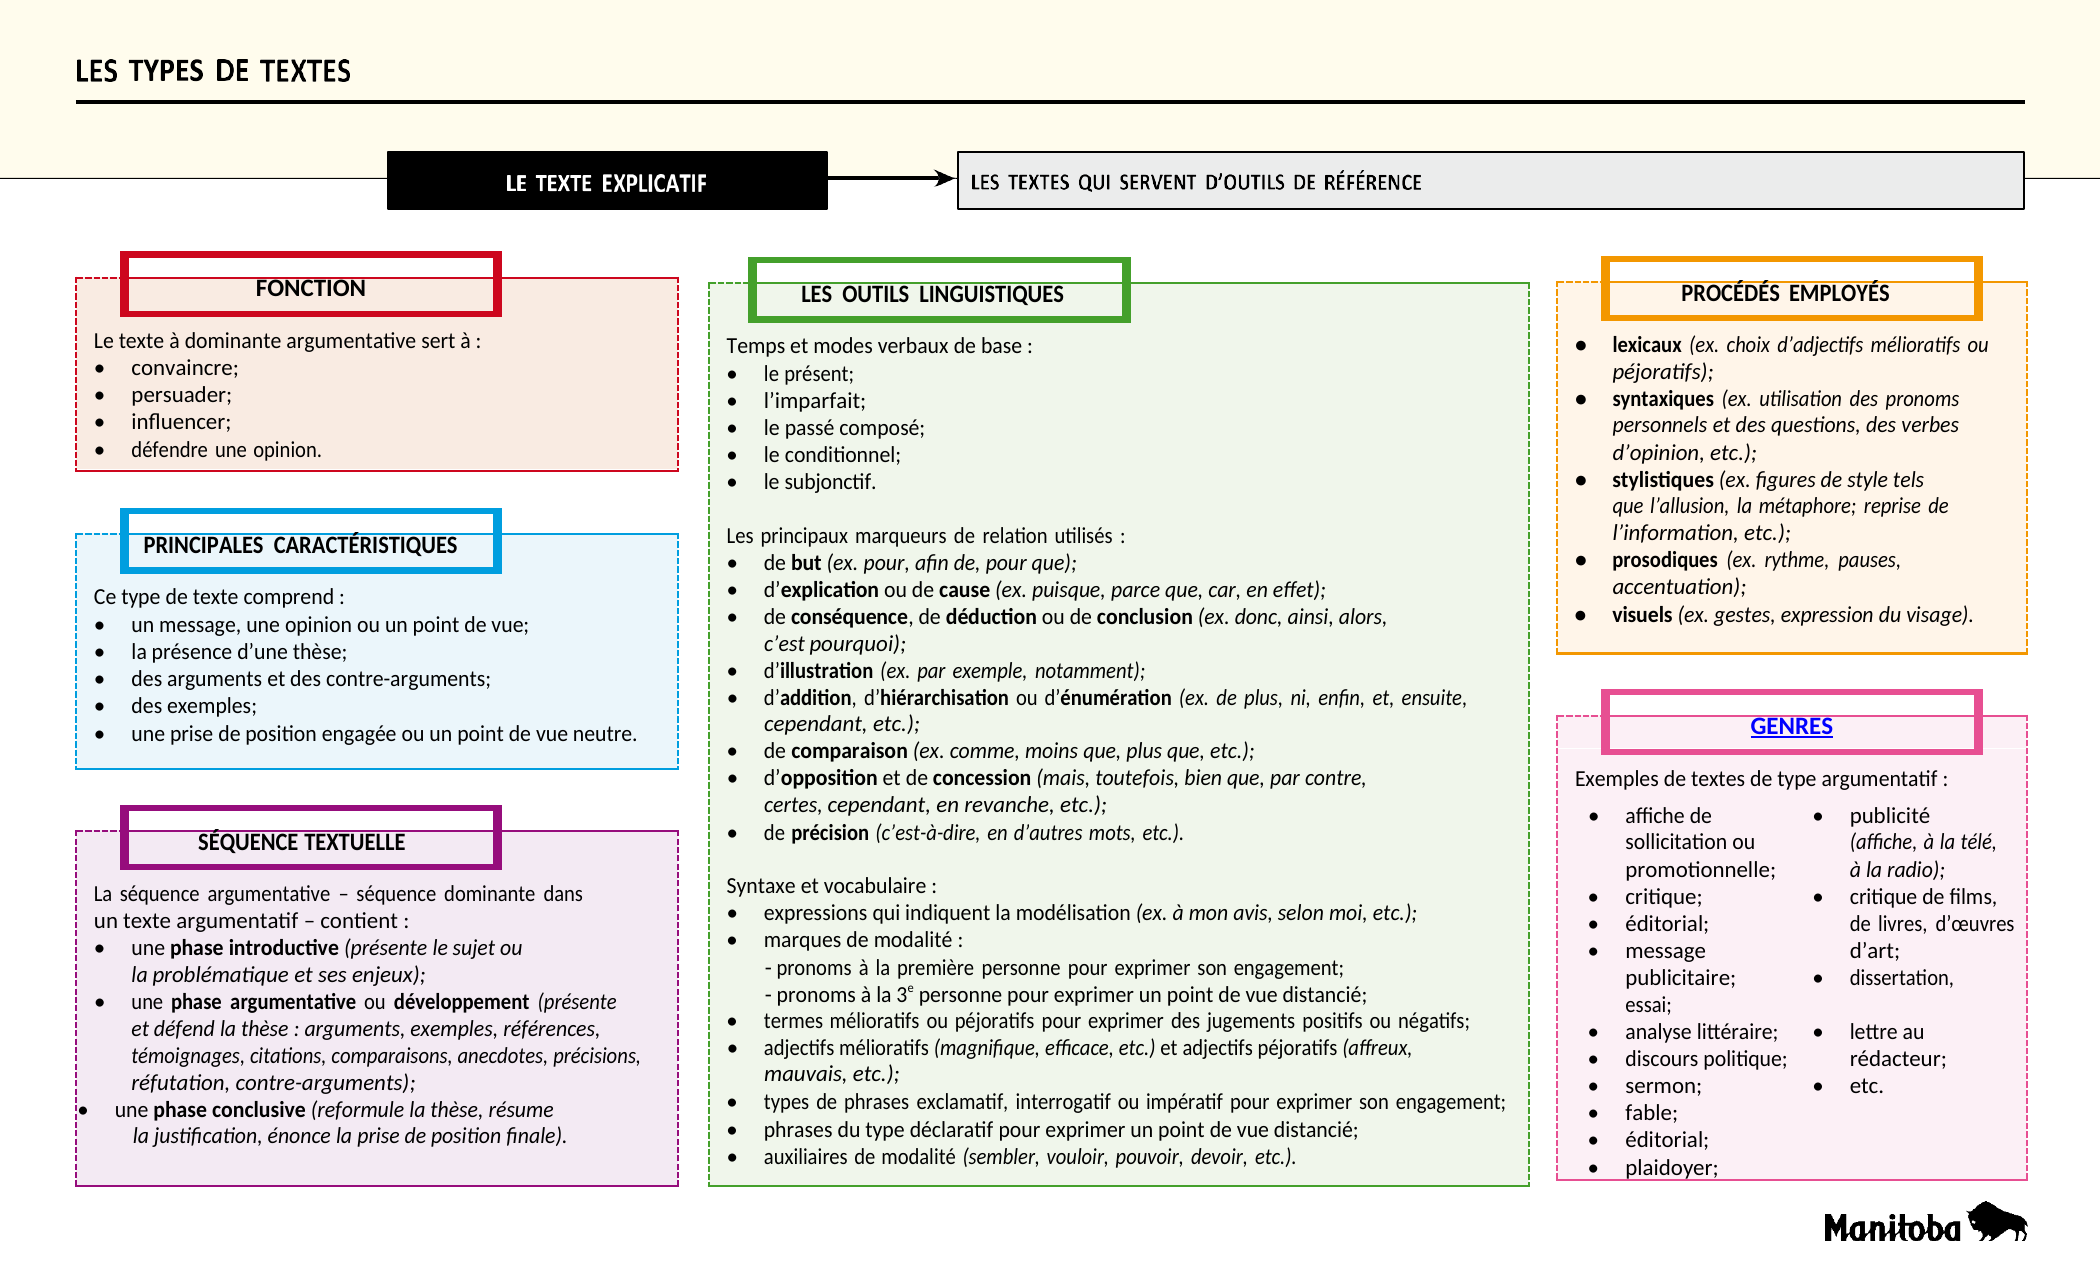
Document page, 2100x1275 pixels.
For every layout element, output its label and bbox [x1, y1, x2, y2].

picture [1325, 170, 1421, 190]
picture [972, 173, 1315, 192]
picture [217, 59, 248, 81]
picture [260, 59, 350, 82]
picture [507, 175, 526, 191]
picture [603, 174, 706, 192]
picture [1825, 1201, 2028, 1241]
picture [77, 59, 117, 82]
picture [933, 169, 956, 187]
